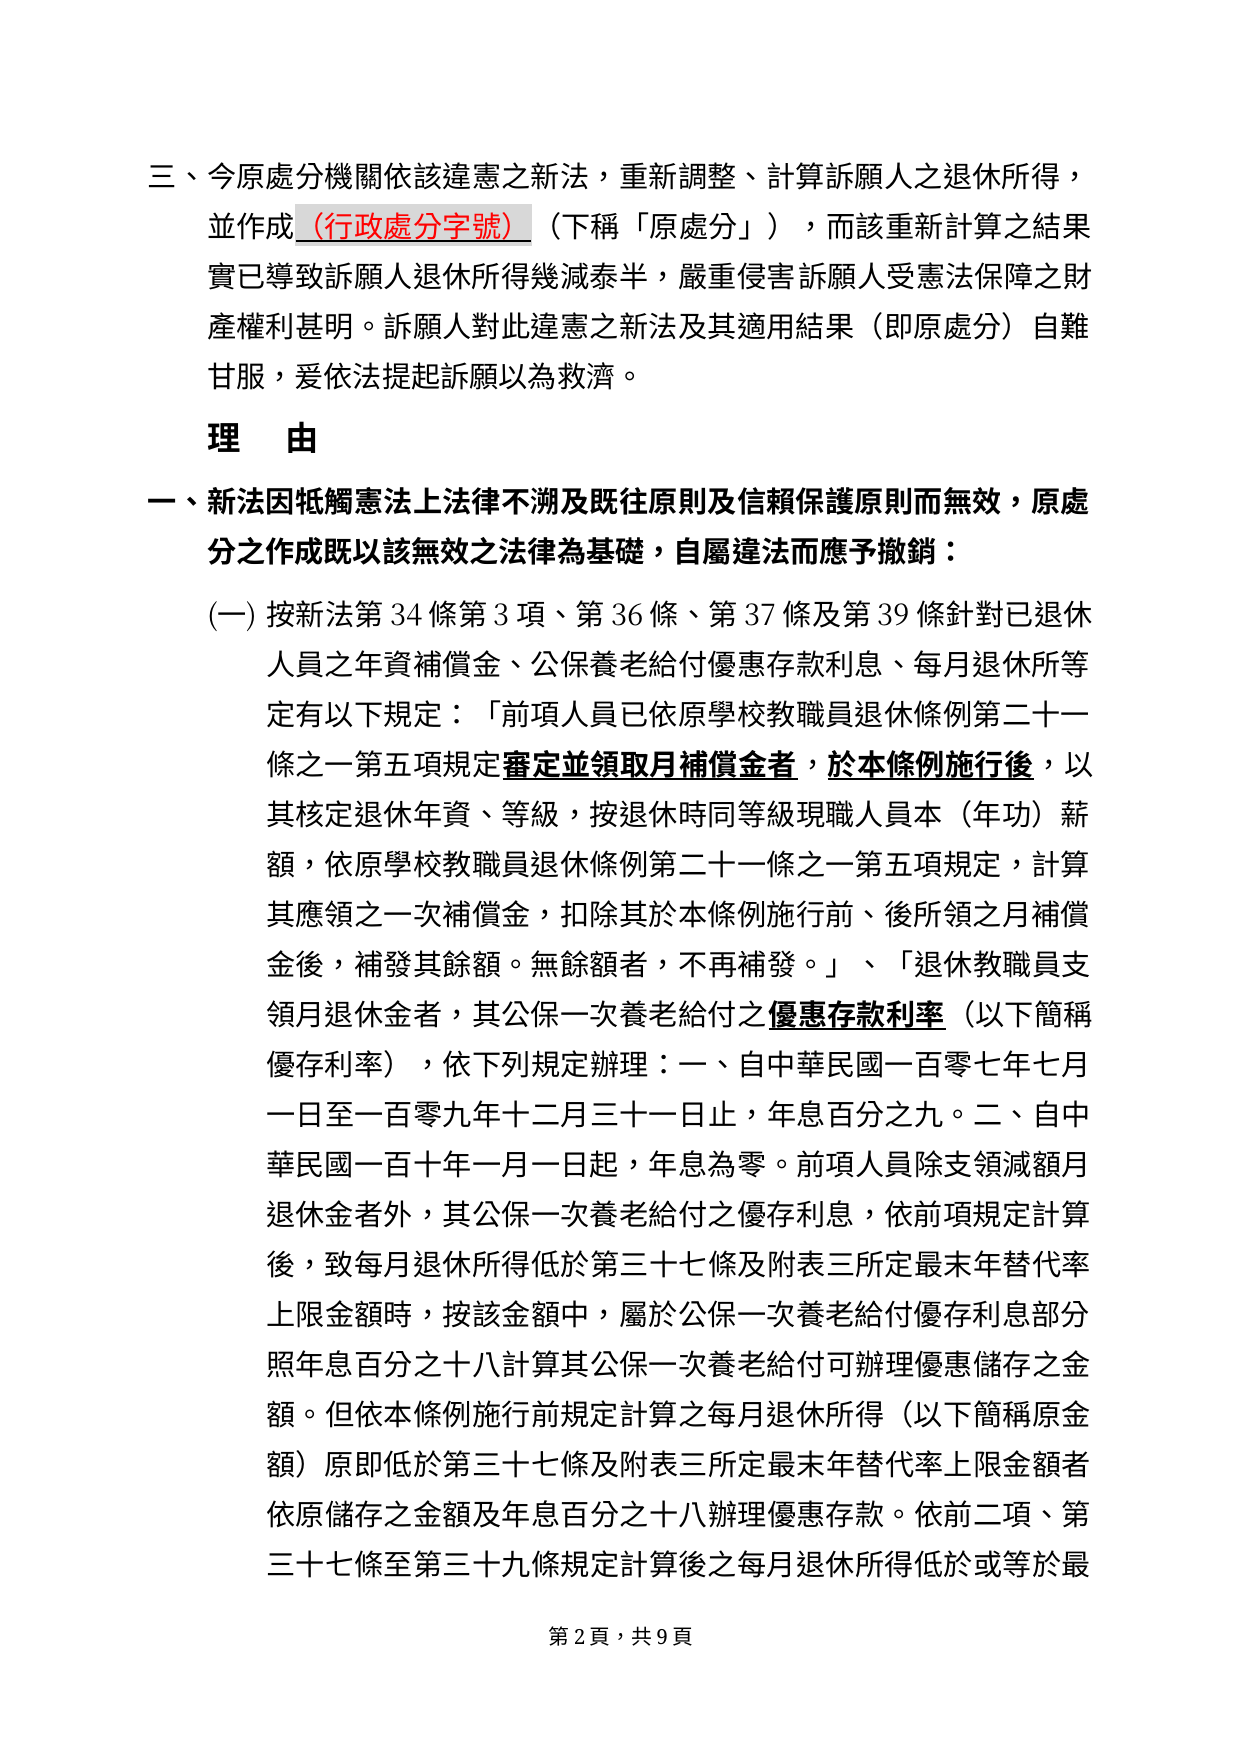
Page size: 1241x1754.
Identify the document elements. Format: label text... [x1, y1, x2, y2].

text 理 由 [148, 410, 1093, 460]
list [207, 585, 1093, 1585]
list 今原處分機關依該違憲之新法，重新調整、計算訴願人之退休所得，並作成（行政處分字號）（下稱「原處分」），而該重新計算之結果實已導致訴願人退休所得幾減泰半，嚴重侵害訴願人受憲法保障之財產權利甚明。訴願人對此違憲之新法及其適用結果（即原處分）自難甘服，爰依法提起訴願以為救濟。 [148, 148, 1093, 398]
list 新法因牴觸憲法上法律不溯及既往原則及信賴保護原則而無效，原處分之作成既以該無效之法律為基礎，自屬違法而應予撤銷： [148, 473, 1093, 573]
